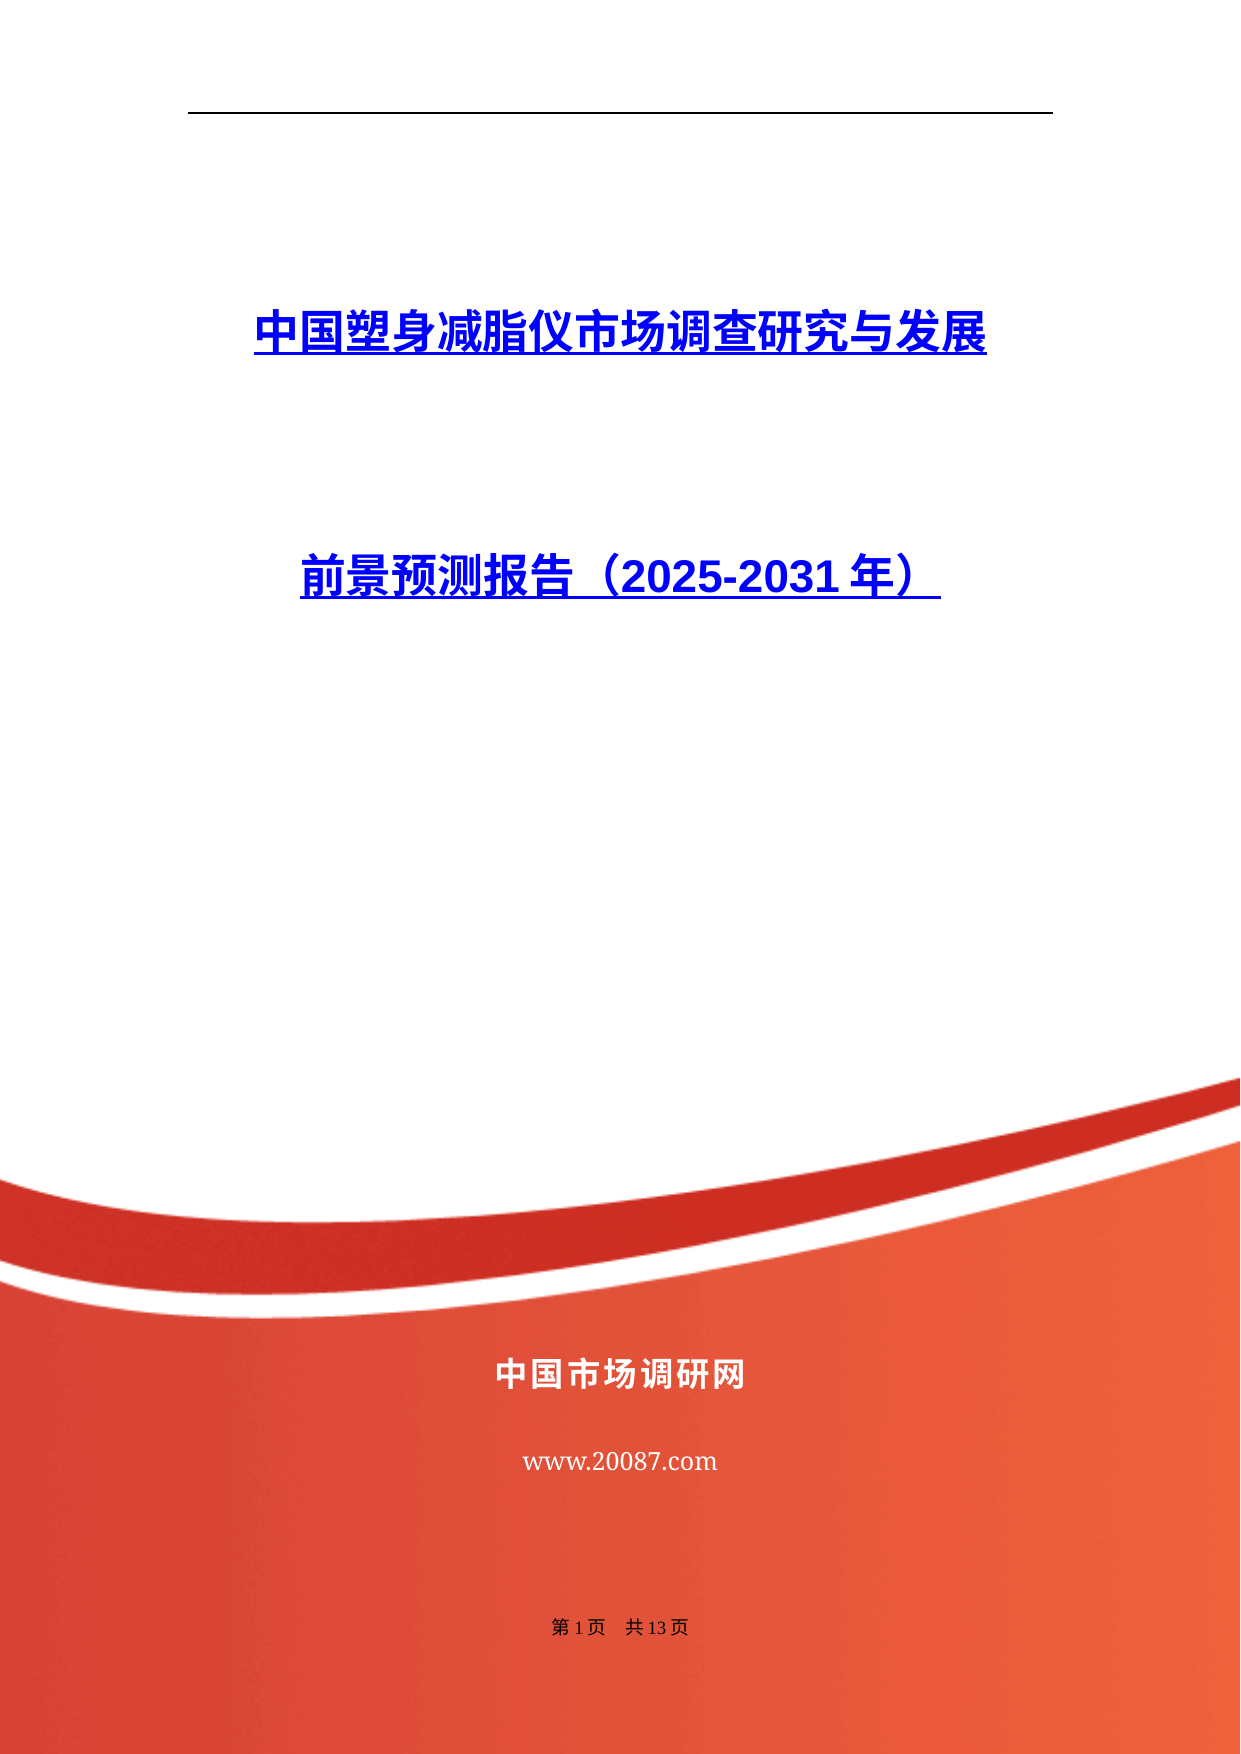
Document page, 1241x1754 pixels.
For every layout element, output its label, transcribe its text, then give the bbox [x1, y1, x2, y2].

picture [0, 1006, 1241, 1754]
table_header 中国塑身减脂仪市场调查研究与发展前景预测报告（2025-2031年） [188, 207, 1053, 773]
text www.20087.com [187, 1428, 1053, 1493]
subtitle 中国市场调研网 [187, 1339, 1053, 1404]
